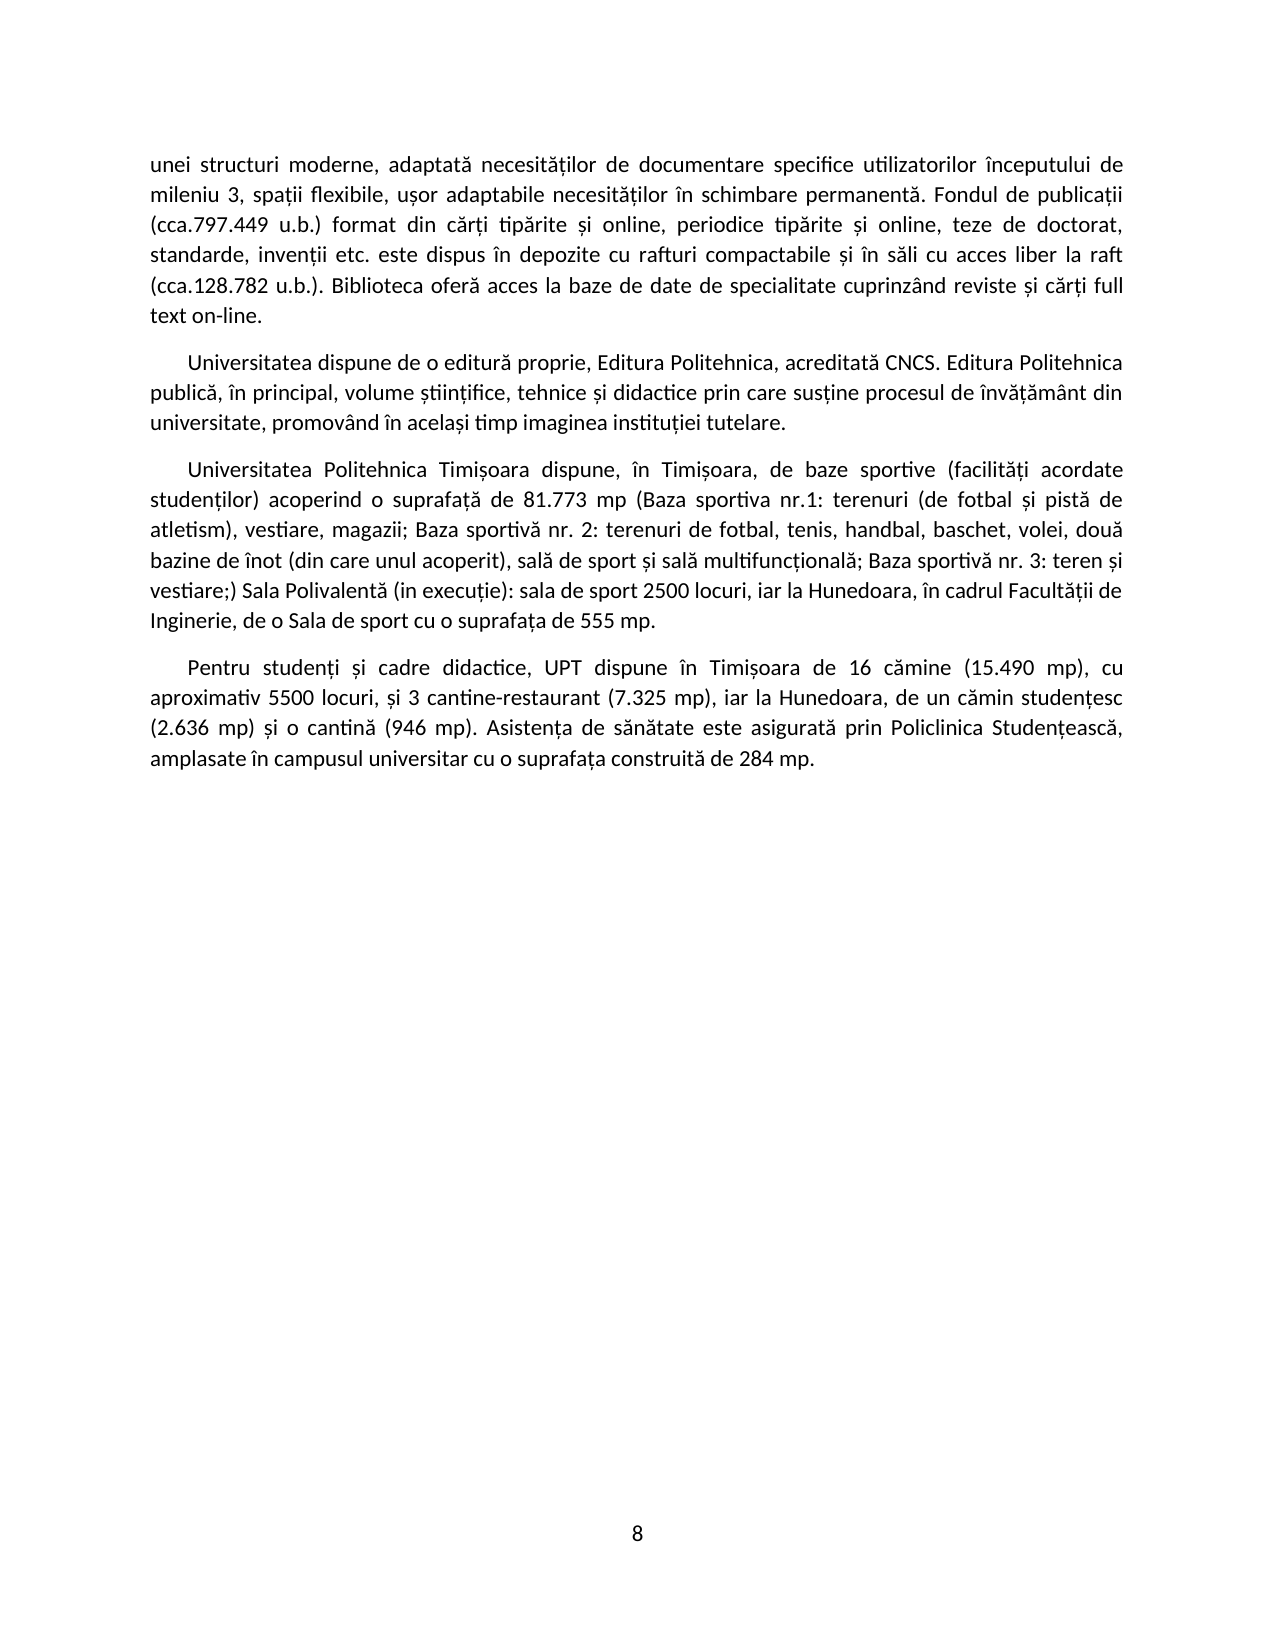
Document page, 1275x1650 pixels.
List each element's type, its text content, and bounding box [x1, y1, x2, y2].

text Pentru studenți și cadre didactice, UPT dispune în Timișoara de 16 cămine (15.490 mp), cu aproximativ 5500 locuri, și 3 cantine-restaurant (7.325 mp), iar la Hunedoara, de un cămin studențesc (2.636 mp) și o cantină (946 mp). Asistența de sănătate este asigurată prin Policlinica Studențească, amplasate în campusul universitar cu o suprafața construită de 284 mp. [150, 653, 1125, 772]
text Universitatea Politehnica Timișoara dispune, în Timișoara, de baze sportive (facilități acordate studenților) acoperind o suprafață de 81.773 mp (Baza sportiva nr.1: terenuri (de fotbal și pistă de atletism), vestiare, magazii; Baza sportivă nr. 2: terenuri de fotbal, tenis, handbal, baschet, volei, două bazine de înot (din care unul acoperit), sală de sport și sală multifuncțională; Baza sportivă nr. 3: teren și vestiare;) Sala Polivalentă (in execuție): sala de sport 2500 locuri, iar la Hunedoara, în cadrul Facultății de Inginerie, de o Sala de sport cu o suprafața de 555 mp. [150, 455, 1125, 634]
text Universitatea dispune de o editură proprie, Editura Politehnica, acreditată CNCS. Editura Politehnica publică, în principal, volume științifice, tehnice și didactice prin care susține procesul de învățământ din universitate, promovând în același timp imaginea instituției tutelare. [150, 348, 1125, 436]
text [150, 150, 1125, 329]
